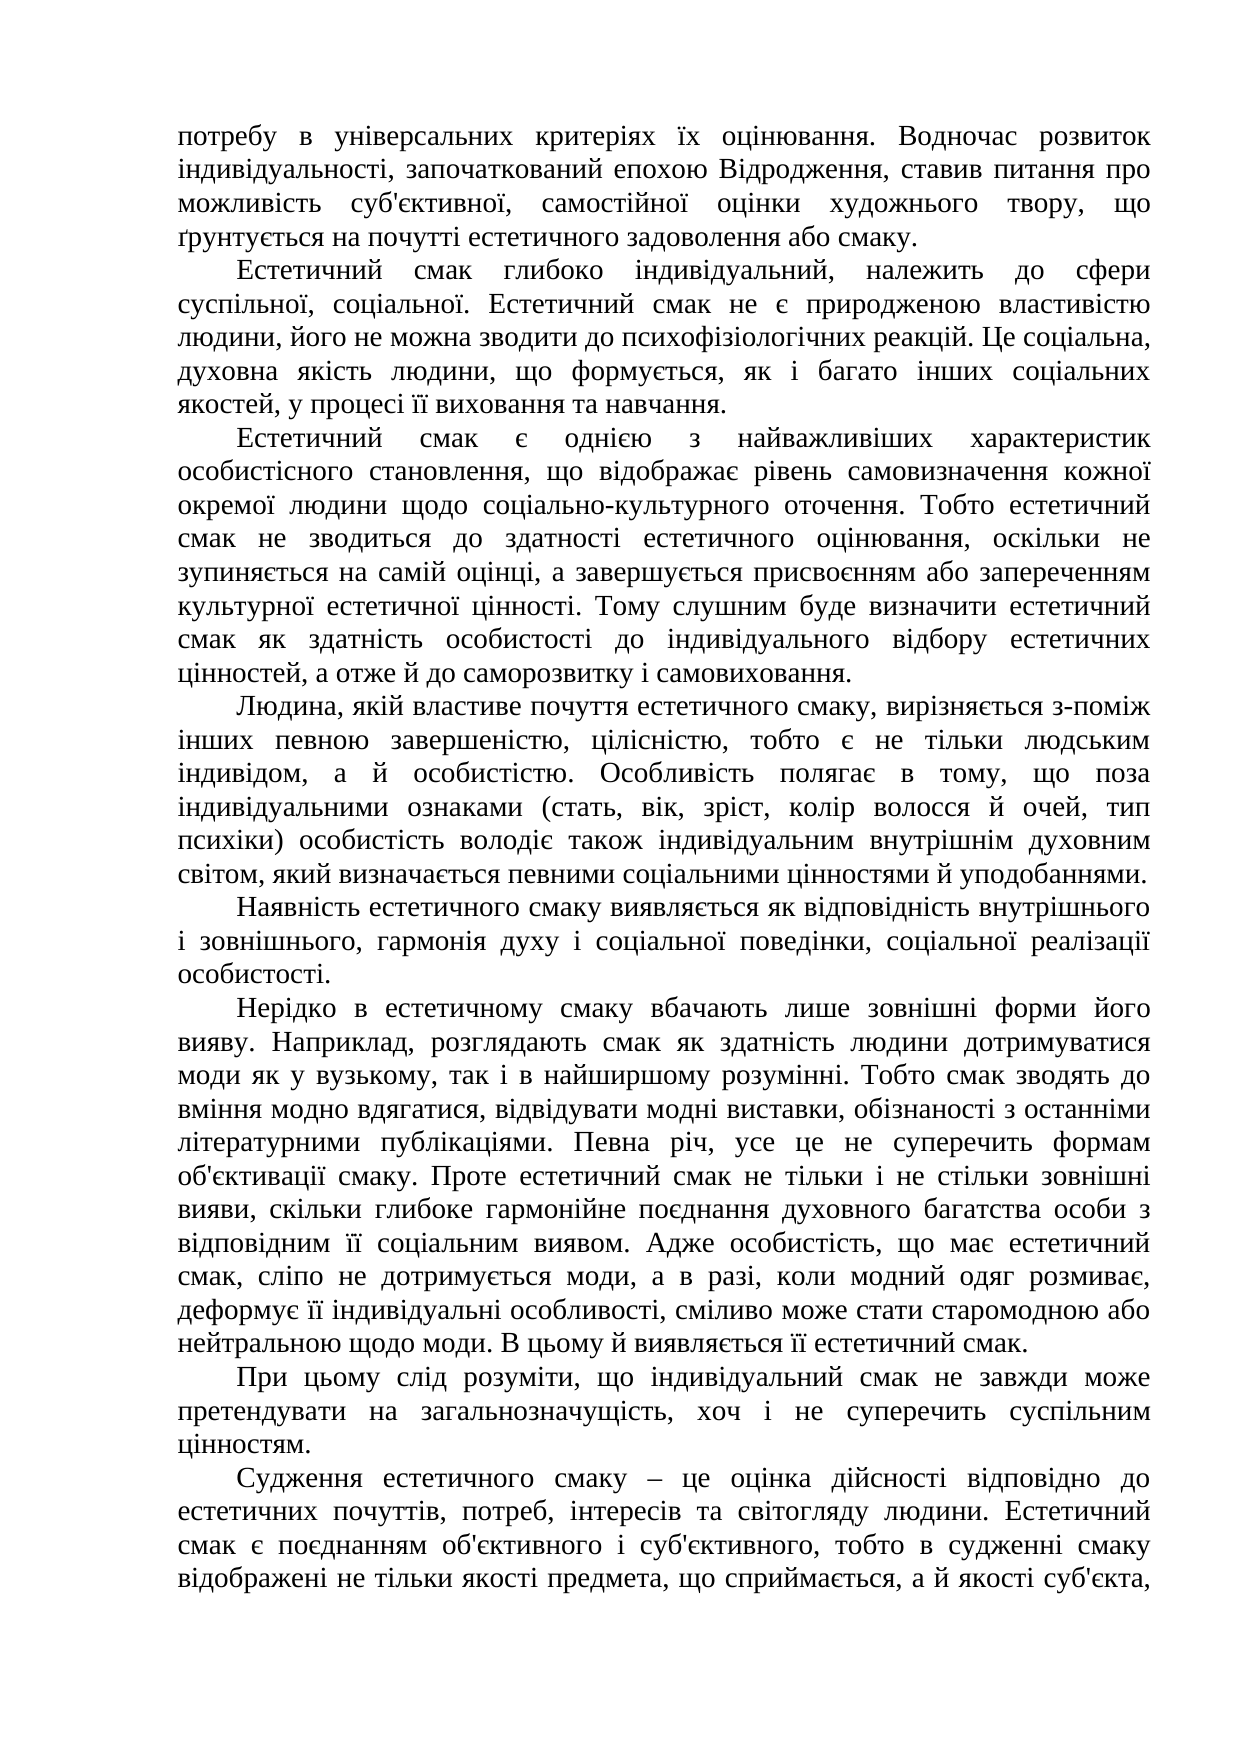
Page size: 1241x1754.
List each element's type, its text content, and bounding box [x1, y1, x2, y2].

text Естетичний смак глибоко індивідуальний, належить до сфери суспільної, соціальної. Естетичний смак не є природженою властивістю людини, його не можна зводити до психофізіологічних реакцій. Це соціальна, духовна якість людини, що формується, як і багато інших соціальних якостей, у процесі її виховання та навчання. [177, 252, 1152, 420]
text При цьому слід розуміти, що індивідуальний смак не завжди може претендувати на загальнозначущість, хоч і не суперечить суспільним цінностям. [177, 1359, 1152, 1460]
text Людина, якій властиве почуття естетичного смаку, вирізняється з-поміж інших певною завершеністю, цілісністю, тобто є не тільки людським індивідом, а й особистістю. Особливість полягає в тому, що поза індивідуальними ознаками (стать, вік, зріст, колір волосся й очей, тип психіки) особистість володіє також індивідуальним внутрішнім духовним світом, який визначається певними соціальними цінностями й уподобаннями. [177, 688, 1152, 889]
text Естетичний смак є однією з найважливіших характеристик особистісного становлення, що відображає рівень самовизначення кожної окремої людини щодо соціально-культурного оточення. Тобто естетичний смак не зводиться до здатності естетичного оцінювання, оскільки не зупиняється на самій оцінці, а завершується присвоєнням або запереченням культурної естетичної цінності. Тому слушним буде визначити естетичний смак як здатність особистості до індивідуального відбору естетичних цінностей, а отже й до саморозвитку і самовиховання. [177, 420, 1152, 688]
text Нерідко в естетичному смаку вбачають лише зовнішні форми його вияву. Наприклад, розглядають смак як здатність людини дотримуватися моди як у вузькому, так і в найширшому розумінні. Тобто смак зводять до вміння модно вдягатися, відвідувати модні виставки, обізнаності з останніми літературними публікаціями. Певна річ, усе це не суперечить формам об'єктивації смаку. Проте естетичний смак не тільки і не стільки зовнішні вияви, скільки глибоке гармонійне поєднання духовного багатства особи з відповідним її соціальним виявом. Адже особистість, що має естетичний смак, сліпо не дотримується моди, а в разі, коли модний одяг розмиває, деформує її індивідуальні особливості, сміливо може стати старомодною або нейтральною щодо моди. В цьому й виявляється її естетичний смак. [177, 990, 1152, 1359]
text Наявність естетичного смаку виявляється як відповідність внутрішнього і зовнішнього, гармонія духу і соціальної поведінки, соціальної реалізації особистості. [177, 889, 1152, 990]
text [177, 118, 1152, 252]
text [177, 1460, 1152, 1594]
